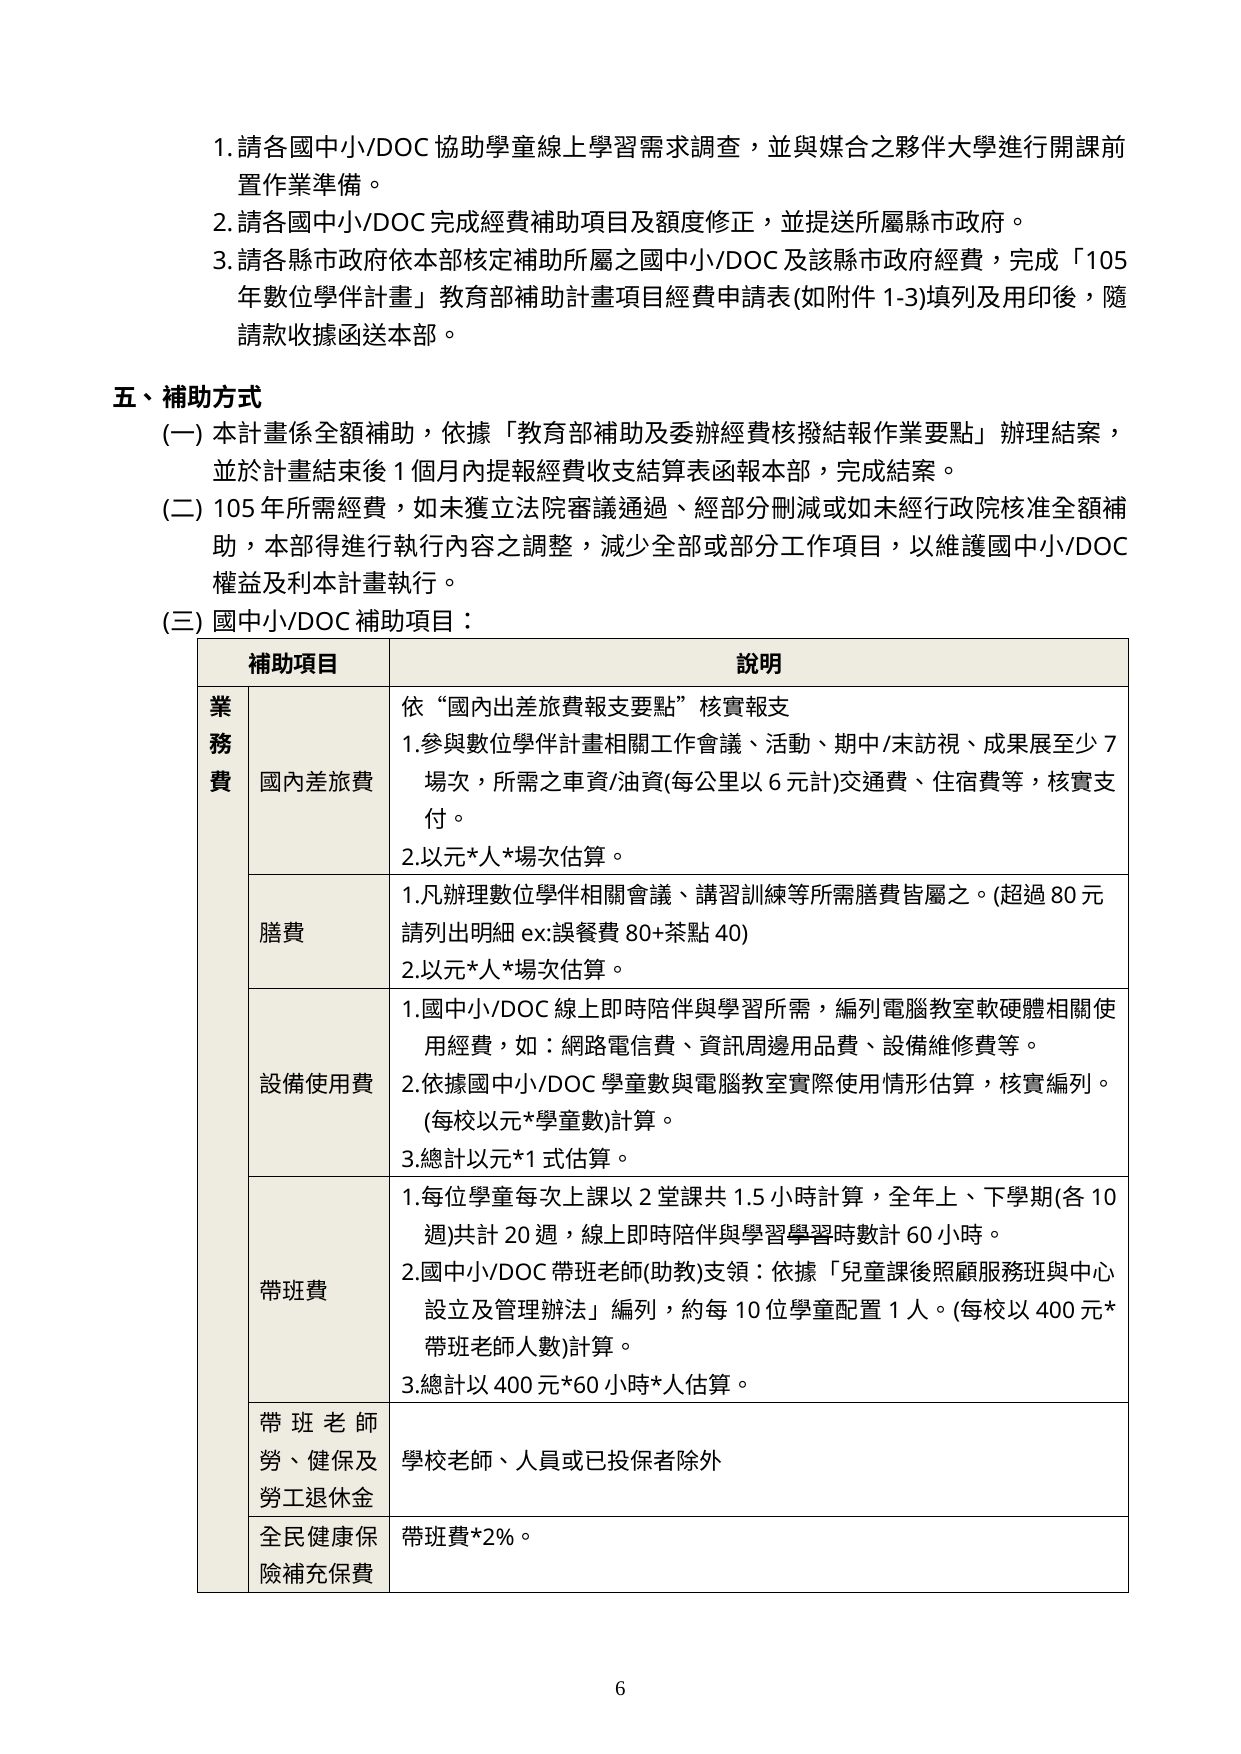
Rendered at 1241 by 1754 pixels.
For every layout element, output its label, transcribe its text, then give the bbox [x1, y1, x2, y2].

table_cell 帶班費*2%。 [390, 1517, 1128, 1592]
list 補助方式 [112, 377, 1128, 413]
table_cell 全民健康保險補充保費 [249, 1517, 389, 1592]
list 本計畫係全額補助，依據「教育部補助及委辦經費核撥結報作業要點」辦理結案，並於計畫結束後1個月內提報經費收支結算表函報本部，完成結案。 [162, 413, 1128, 488]
list 請各縣市政府依本部核定補助所屬之國中小/DOC及該縣市政府經費，完成「105年數位學伴計畫」教育部補助計畫項目經費申請表(如附件1-3)填列及用印後，隨請款收據函送本部。 [212, 239, 1128, 352]
table_cell 業 務 費 [198, 687, 248, 1592]
table_cell 依“國內出差旅費報支要點”核實報支 1.參與數位學伴計畫相關工作會議、活動、期中/末訪視、成果展至少7場次，所需之車資/油資(每公里以6元計)交通費、住宿費等，核實支付。 2.以元*人*場次估算。 [390, 687, 1128, 874]
table_cell 膳費 [249, 875, 389, 988]
list 請各國中小/DOC協助學童線上學習需求調查，並與媒合之夥伴大學進行開課前置作業準備。 [212, 127, 1128, 202]
list 國中小/DOC補助項目： [162, 601, 1128, 638]
table_cell 設備使用費 [249, 989, 389, 1176]
table_cell 國內差旅費 [249, 687, 389, 874]
table_header 補助項目 [198, 639, 389, 686]
list 請各國中小/DOC完成經費補助項目及額度修正，並提送所屬縣市政府。 [212, 202, 1128, 239]
table_cell 1.每位學童每次上課以2堂課共1.5小時計算，全年上、下學期(各10週)共計20週，線上即時陪伴與學習學習時數計60小時。 2.國中小/DOC帶班老師(助教)支領：依據「兒童課後照顧服務班與中心設立及管理辦法」編列，約每10位學童配置1人。(每校以400元*帶班老師人數)計算。 3.總計以400元*60小時*人估算。 [390, 1177, 1128, 1402]
table_cell 帶班費 [249, 1177, 389, 1402]
table_cell 1.凡辦理數位學伴相關會議、講習訓練等所需膳費皆屬之。(超過80元請列出明細 ex:誤餐費80+茶點40) 2.以元*人*場次估算。 [390, 875, 1128, 988]
list 105年所需經費，如未獲立法院審議通過、經部分刪減或如未經行政院核准全額補助，本部得進行執行內容之調整，減少全部或部分工作項目，以維護國中小/DOC權益及利本計畫執行。 [162, 488, 1128, 601]
table_cell 帶老師勞、健保及勞工退休金 [249, 1403, 389, 1516]
table_header 說明 [390, 639, 1128, 686]
table_cell 學校老師、人員或已投保者除外 [390, 1403, 1128, 1516]
table_cell 1.國中小/DOC線上即時陪伴與學習所需，編列電腦教室軟硬體相關使用經費，如：網路電信費、資訊周邊用品費、設備維修費等。 2.依據國中小/DOC學童數與電腦教室實際使用情形估算，核實編列。(每校以元*學童數)計算。 3.總計以元*1式估算。 [390, 989, 1128, 1176]
